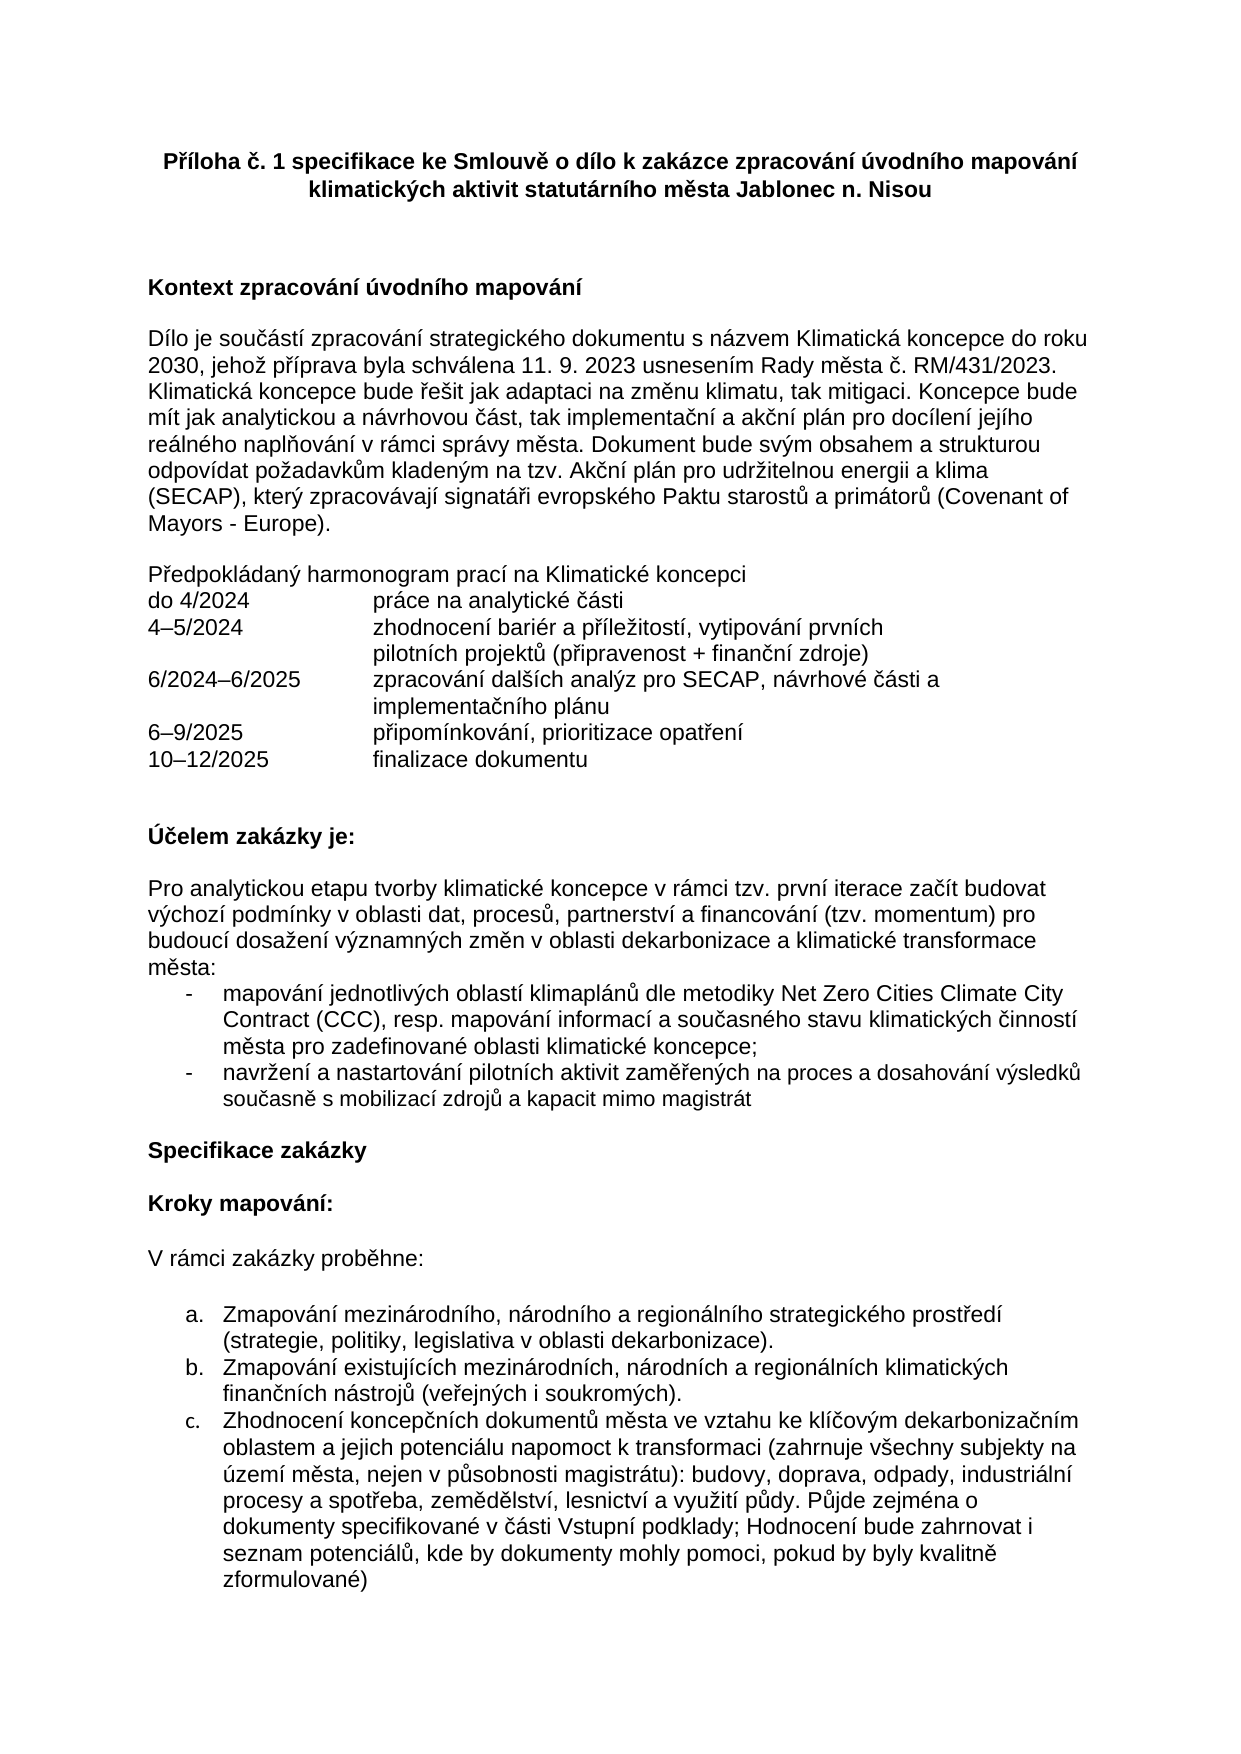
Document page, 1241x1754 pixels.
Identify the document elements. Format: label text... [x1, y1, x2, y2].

text Pro analytickou etapu tvorby klimatické koncepce v rámci tzv. první iterace začít budovat výchozí podmínky v oblasti dat, procesů, partnerství a financování (tzv. momentum) pro budoucí dosažení významných změn v oblasti dekarbonizace a klimatické transformace města: [148, 874, 1093, 980]
text pilotních projektů (připravenost + finanční zdroje) [148, 640, 1093, 666]
text 10–12/2025 finalizace dokumentu [148, 746, 1093, 772]
list navržení a nastartování pilotních aktivit zaměřených na proces a dosahování výsledků současně s mobilizací zdrojů a kapacit mimo magistrát [185, 1059, 1093, 1111]
text Příloha č. 1 specifikace ke Smlouvě o dílo k zakázce zpracování úvodního mapování klimatických aktivit statutárního města Jablonec n. Nisou [148, 148, 1093, 202]
text 4–5/2024 zhodnocení bariér a příležitostí, vytipování prvních [148, 614, 1093, 640]
list Zmapování mezinárodního, národního a regionálního strategického prostředí (strategie, politiky, legislativa v oblasti dekarbonizace). [185, 1301, 1093, 1353]
text Specifikace zakázky [148, 1137, 1093, 1163]
text 6/2024–6/2025 zpracování dalších analýz pro SECAP, návrhové části a [148, 666, 1093, 693]
text Dílo je součástí zpracování strategického dokumentu s názvem Klimatická koncepce do roku 2030, jehož příprava byla schválena 11. 9. 2023 usnesením Rady města č. RM/431/2023. Klimatická koncepce bude řešit jak adaptaci na změnu klimatu, tak mitigaci. Koncepce bude mít jak analytickou a návrhovou část, tak implementační a akční plán pro docílení jejího reálného naplňování v rámci správy města. Dokument bude svým obsahem a strukturou odpovídat požadavkům kladeným na tzv. Akční plán pro udržitelnou energii a klima (SECAP), který zpracovávají signatáři evropského Paktu starostů a primátorů (Covenant of Mayors - Europe). [148, 325, 1093, 536]
text 6–9/2025 připomínkování, prioritizace opatření [148, 719, 1093, 746]
list Zhodnocení koncepčních dokumentů města ve vztahu ke klíčovým dekarbonizačním oblastem a jejich potenciálu napomoct k transformaci (zahrnuje všechny subjekty na území města, nejen v působnosti magistrátu): budovy, doprava, odpady, industriální procesy a spotřeba, zemědělství, lesnictví a využití půdy. Půjde zejména o dokumenty specifikované v části Vstupní podklady; Hodnocení bude zahrnovat i seznam potenciálů, kde by dokumenty mohly pomoci, pokud by byly kvalitně zformulované) [185, 1406, 1093, 1592]
text Předpokládaný harmonogram prací na Klimatické koncepci [148, 561, 1093, 587]
text Kroky mapování: [148, 1190, 1093, 1216]
text do 4/2024 práce na analytické části [148, 587, 1093, 614]
list mapování jednotlivých oblastí klimaplánů dle metodiky Net Zero Cities Climate City Contract (CCC), resp. mapování informací a současného stavu klimatických činností města pro zadefinované oblasti klimatické koncepce; [185, 980, 1093, 1059]
text implementačního plánu [148, 693, 1093, 719]
list Zmapování existujících mezinárodních, národních a regionálních klimatických finančních nástrojů (veřejných i soukromých). [185, 1353, 1093, 1406]
text V rámci zakázky proběhne: [148, 1245, 1093, 1272]
text Účelem zakázky je: [148, 823, 1093, 849]
text Kontext zpracování úvodního mapování [148, 274, 1093, 300]
